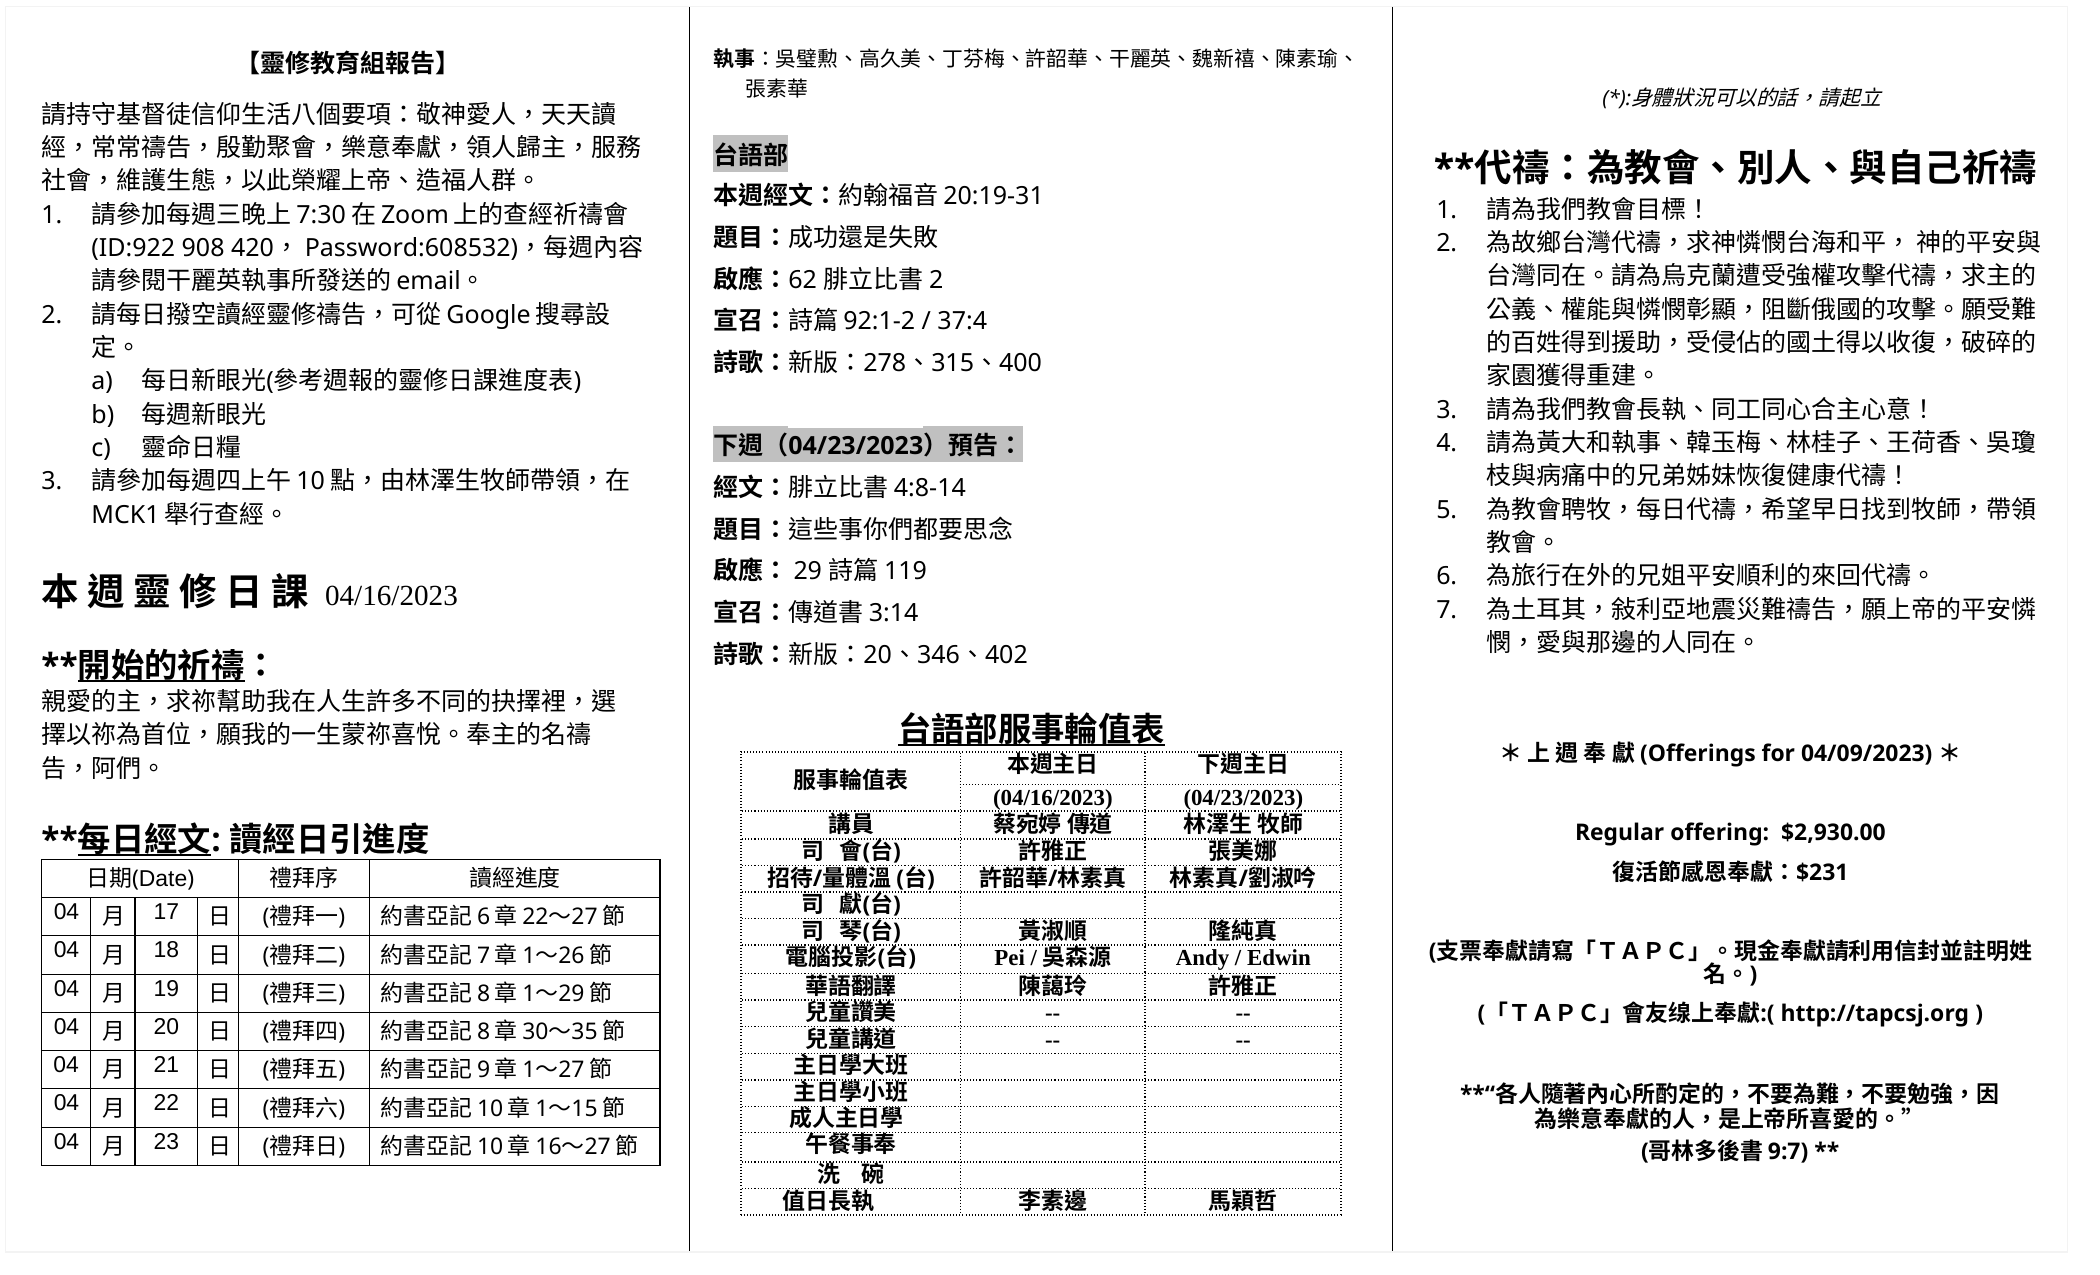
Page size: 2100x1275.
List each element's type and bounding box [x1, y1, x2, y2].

table_header [690, 7, 1392, 1251]
table_header [6, 7, 689, 1251]
table_header [1393, 7, 2067, 1251]
